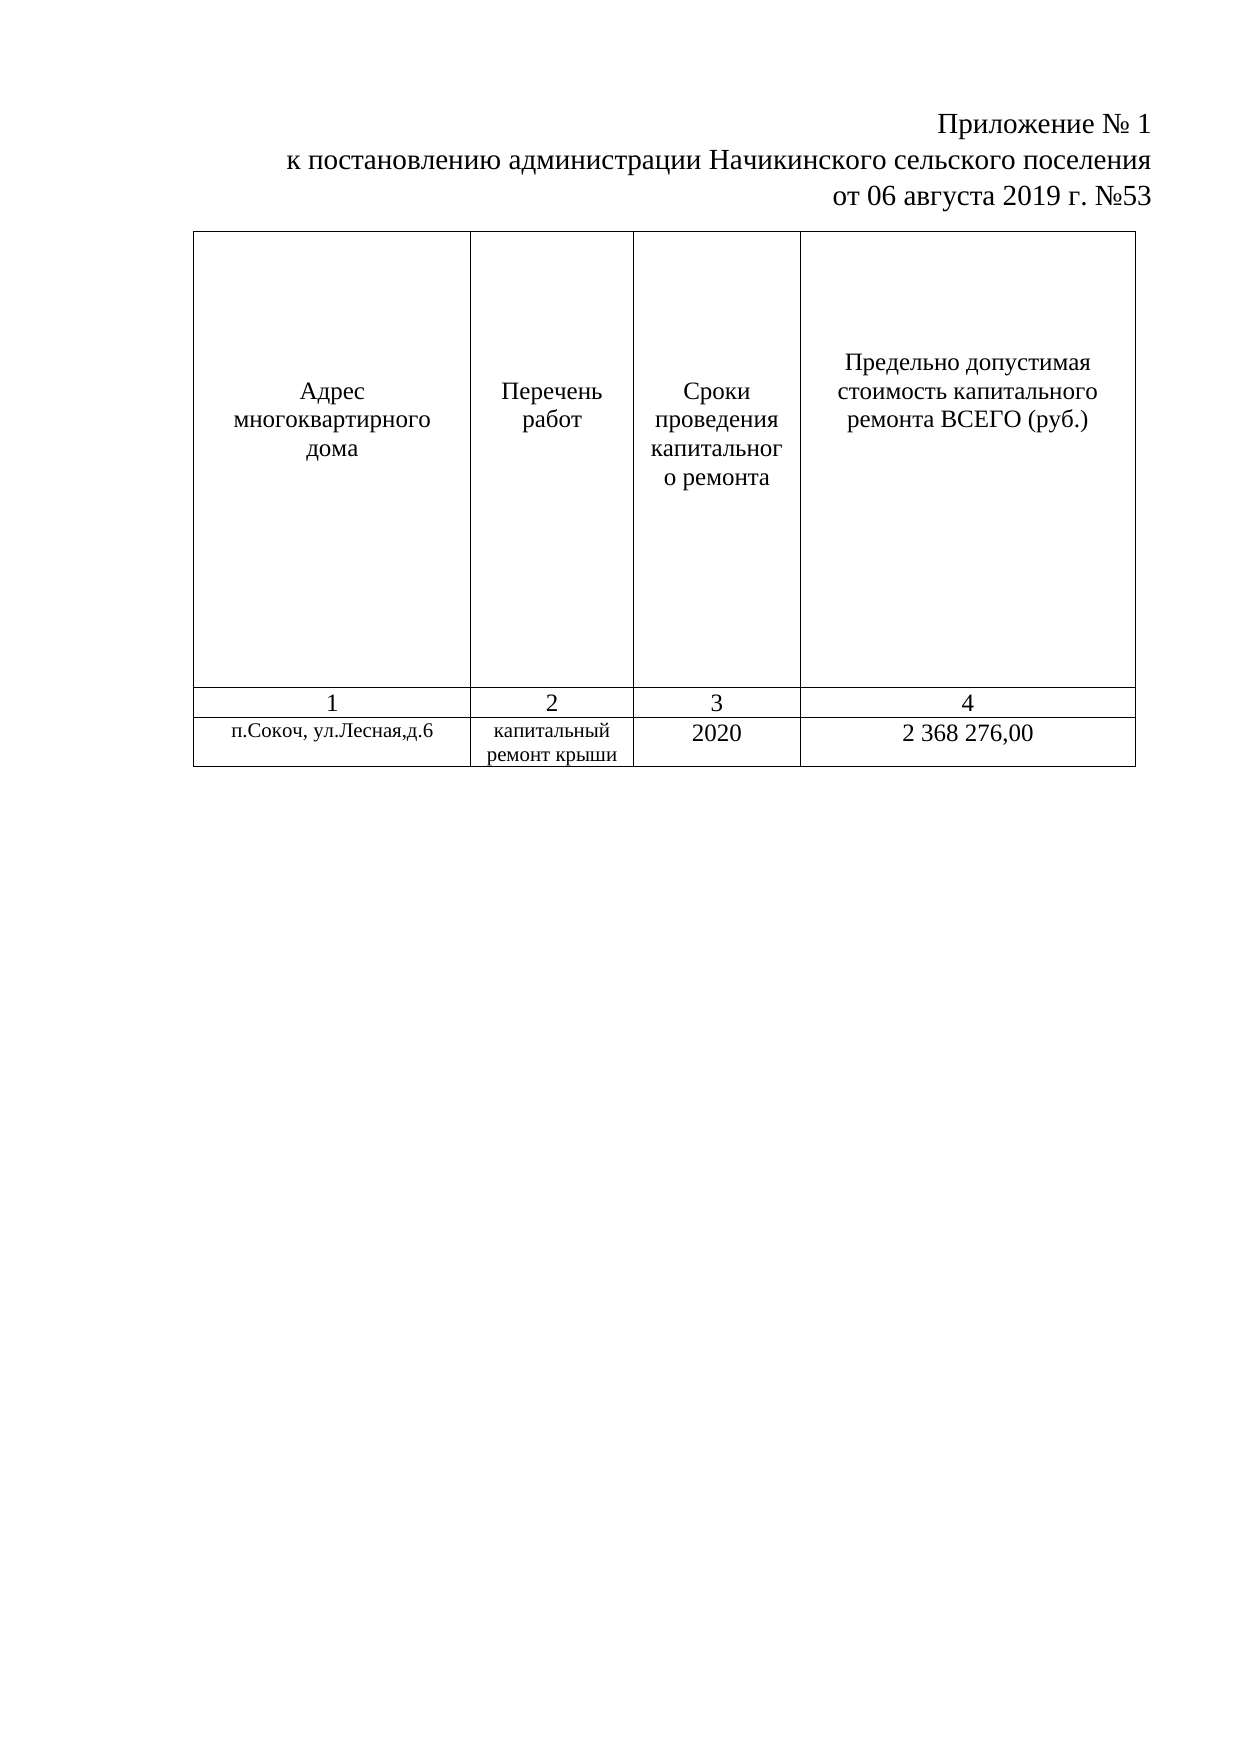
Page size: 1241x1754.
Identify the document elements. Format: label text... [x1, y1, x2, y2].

table_cell 1 [194, 688, 470, 717]
table_header Перечень работ [471, 232, 633, 687]
table_cell 3 [634, 688, 800, 717]
table_cell 2 [471, 688, 633, 717]
table_header Адрес многоквартирного дома [194, 232, 470, 687]
table_cell капитальный ремонт крыши [471, 718, 633, 766]
table_cell 4 [801, 688, 1135, 717]
table_cell п.Сокоч, ул.Лесная,д.6 [194, 718, 470, 766]
table_header Сроки проведения капитального ремонта [634, 232, 800, 687]
table_cell 2020 [634, 718, 800, 766]
table_header Предельно допустимая стоимость капитального ремонта ВСЕГО (руб.) [801, 232, 1135, 687]
text Приложение № 1 [177, 106, 1152, 139]
text от 06 августа 2019 г. №53 [177, 178, 1152, 212]
table_cell 2 368 276,00 [801, 718, 1135, 766]
text к постановлению администрации Начикинского сельского поселения [177, 142, 1152, 176]
